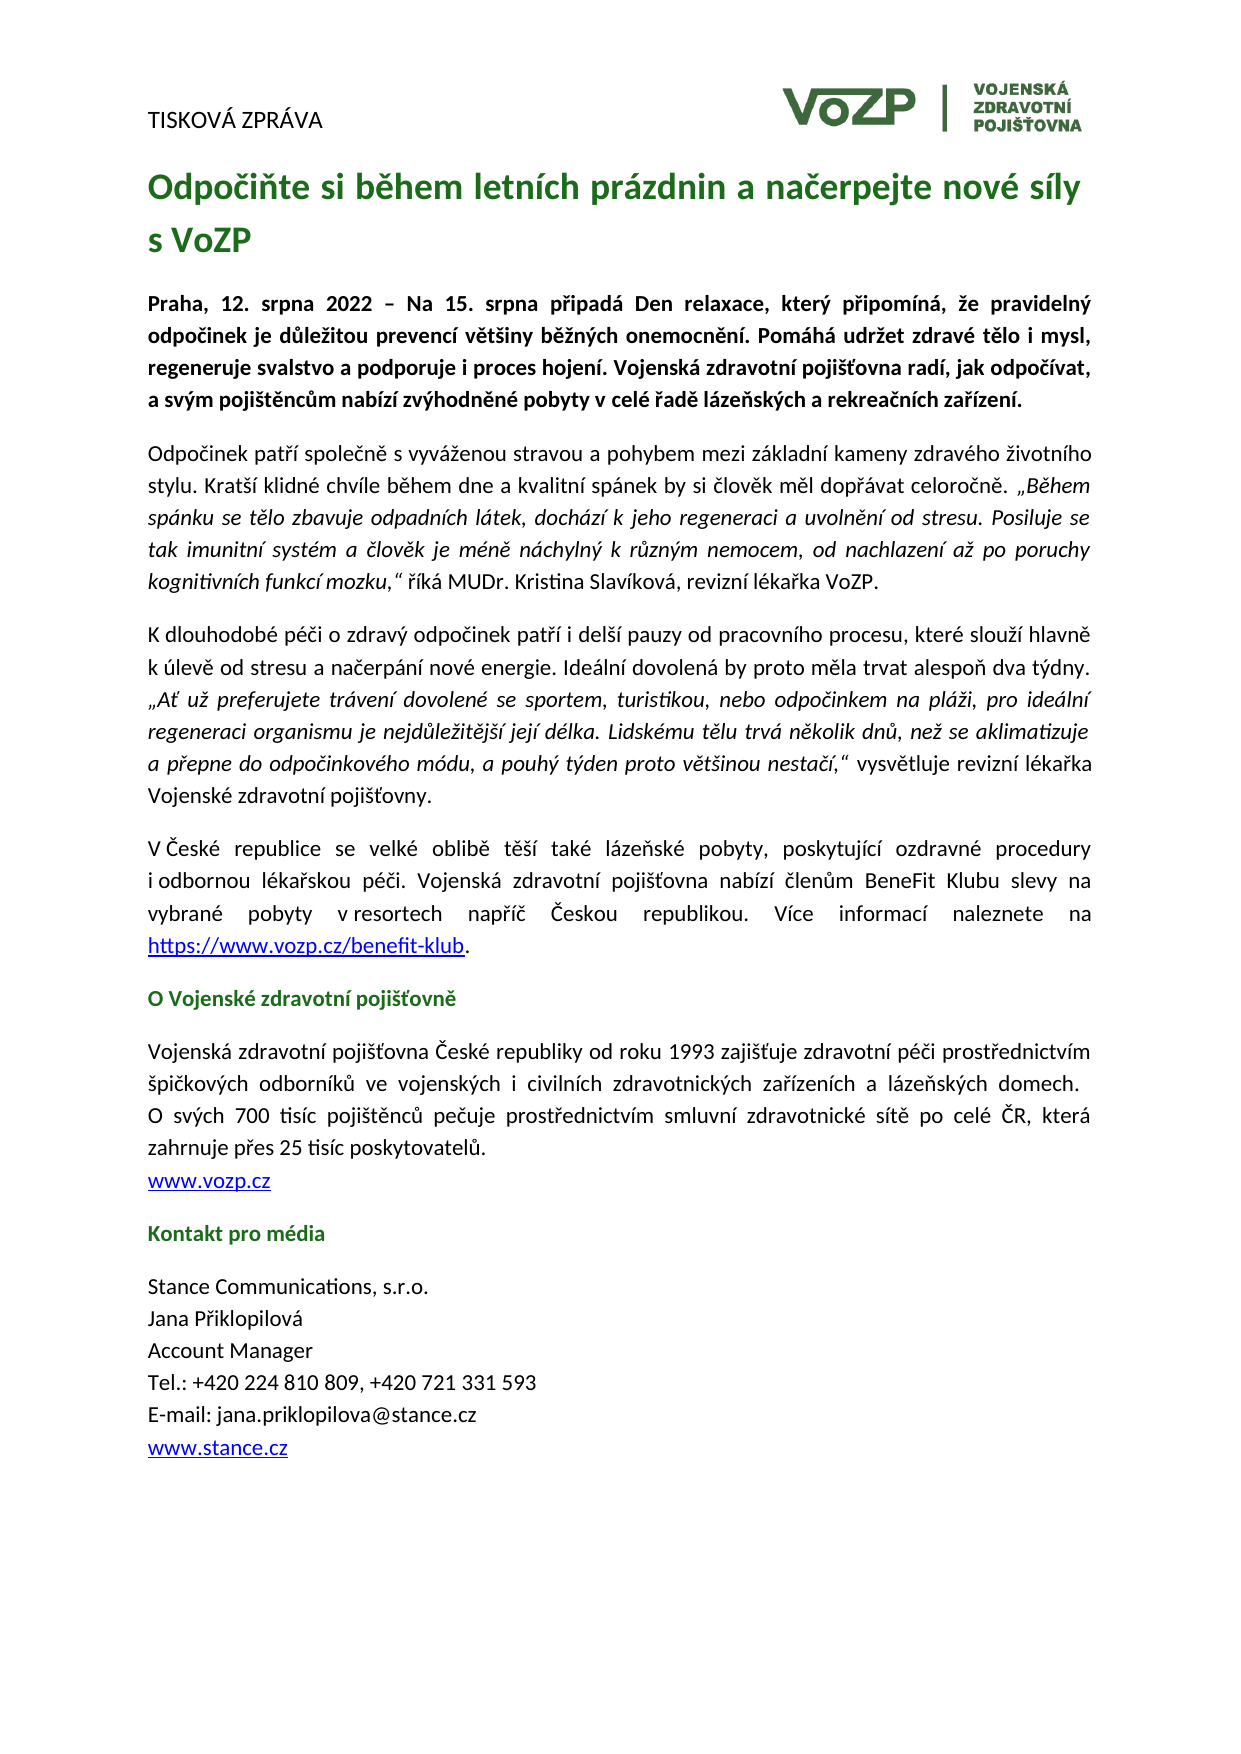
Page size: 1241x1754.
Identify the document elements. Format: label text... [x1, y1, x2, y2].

text Vojenská zdravotní pojišťovna České republiky od roku 1993 zajišťuje zdravotní péči prostřednictvím špičkových odborníků ve vojenských i civilních zdravotnických zařízeních a lázeňských domech. O svých 700 tisíc pojištěnců pečuje prostřednictvím smluvní zdravotnické sítě po celé ČR, která zahrnuje přes 25 tisíc poskytovatelů. [148, 1037, 1093, 1162]
text Account Manager Tel.: +420 224 810 809, +420 721 331 593 [148, 1336, 1093, 1396]
text E-mail: jana.priklopilova@stance.cz www.stance.cz [148, 1401, 1093, 1461]
text O Vojenské zdravotní pojišťovně [148, 984, 1093, 1012]
text Stance Communications, s.r.o. Jana Přiklopilová [148, 1272, 1093, 1332]
picture [775, 66, 1088, 145]
text Odpočinek patří společně s vyváženou stravou a pohybem mezi základní kameny zdravého životního stylu. Kratší klidné chvíle během dne a kvalitní spánek by si člověk měl dopřávat celoročně. „Během spánku se tělo zbavuje odpadních látek, dochází k jeho regeneraci a uvolnění od stresu. Posiluje se tak imunitní systém a člověk je méně náchylný k různým nemocem, od nachlazení až po poruchy kognitivních funkcí mozku,“ říká MUDr. Kristina Slavíková, revizní lékařka VoZP. [148, 439, 1093, 595]
text Praha, 12. srpna 2022 – Na 15. srpna připadá Den relaxace, který připomíná, že pravidelný odpočinek je důležitou prevencí většiny běžných onemocnění. Pomáhá udržet zdravé tělo i mysl, regeneruje svalstvo a podporuje i proces hojení. Vojenská zdravotní pojišťovna radí, jak odpočívat, a svým pojištěncům nabízí zvýhodněné pobyty v celé řadě lázeňských a rekreačních zařízení. [148, 289, 1093, 414]
text www.vozp.cz [148, 1166, 1093, 1194]
text V České republice se velké oblibě těší také lázeňské pobyty, poskytující ozdravné procedury i odbornou lékařskou péči. Vojenská zdravotní pojišťovna nabízí členům BeneFit Klubu slevy na vybrané pobyty v resortech napříč Českou republikou. Více informací naleznete na https://www.vozp.cz/benefit-klub. [148, 834, 1093, 959]
text Kontakt pro média [148, 1219, 1093, 1247]
text Odpočiňte si během letních prázdnin a načerpejte nové síly s VoZP [148, 163, 1093, 261]
text K dlouhodobé péči o zdravý odpočinek patří i delší pauzy od pracovního procesu, které slouží hlavně k úlevě od stresu a načerpání nové energie. Ideální dovolená by proto měla trvat alespoň dva týdny. „Ať už preferujete trávení dovolené se sportem, turistikou, nebo odpočinkem na pláži, pro ideální regeneraci organismu je nejdůležitější její délka. Lidskému tělu trvá několik dnů, než se aklimatizuje a přepne do odpočinkového módu, a pouhý týden proto většinou nestačí,“ vysvětluje revizní lékařka Vojenské zdravotní pojišťovny. [148, 620, 1093, 809]
